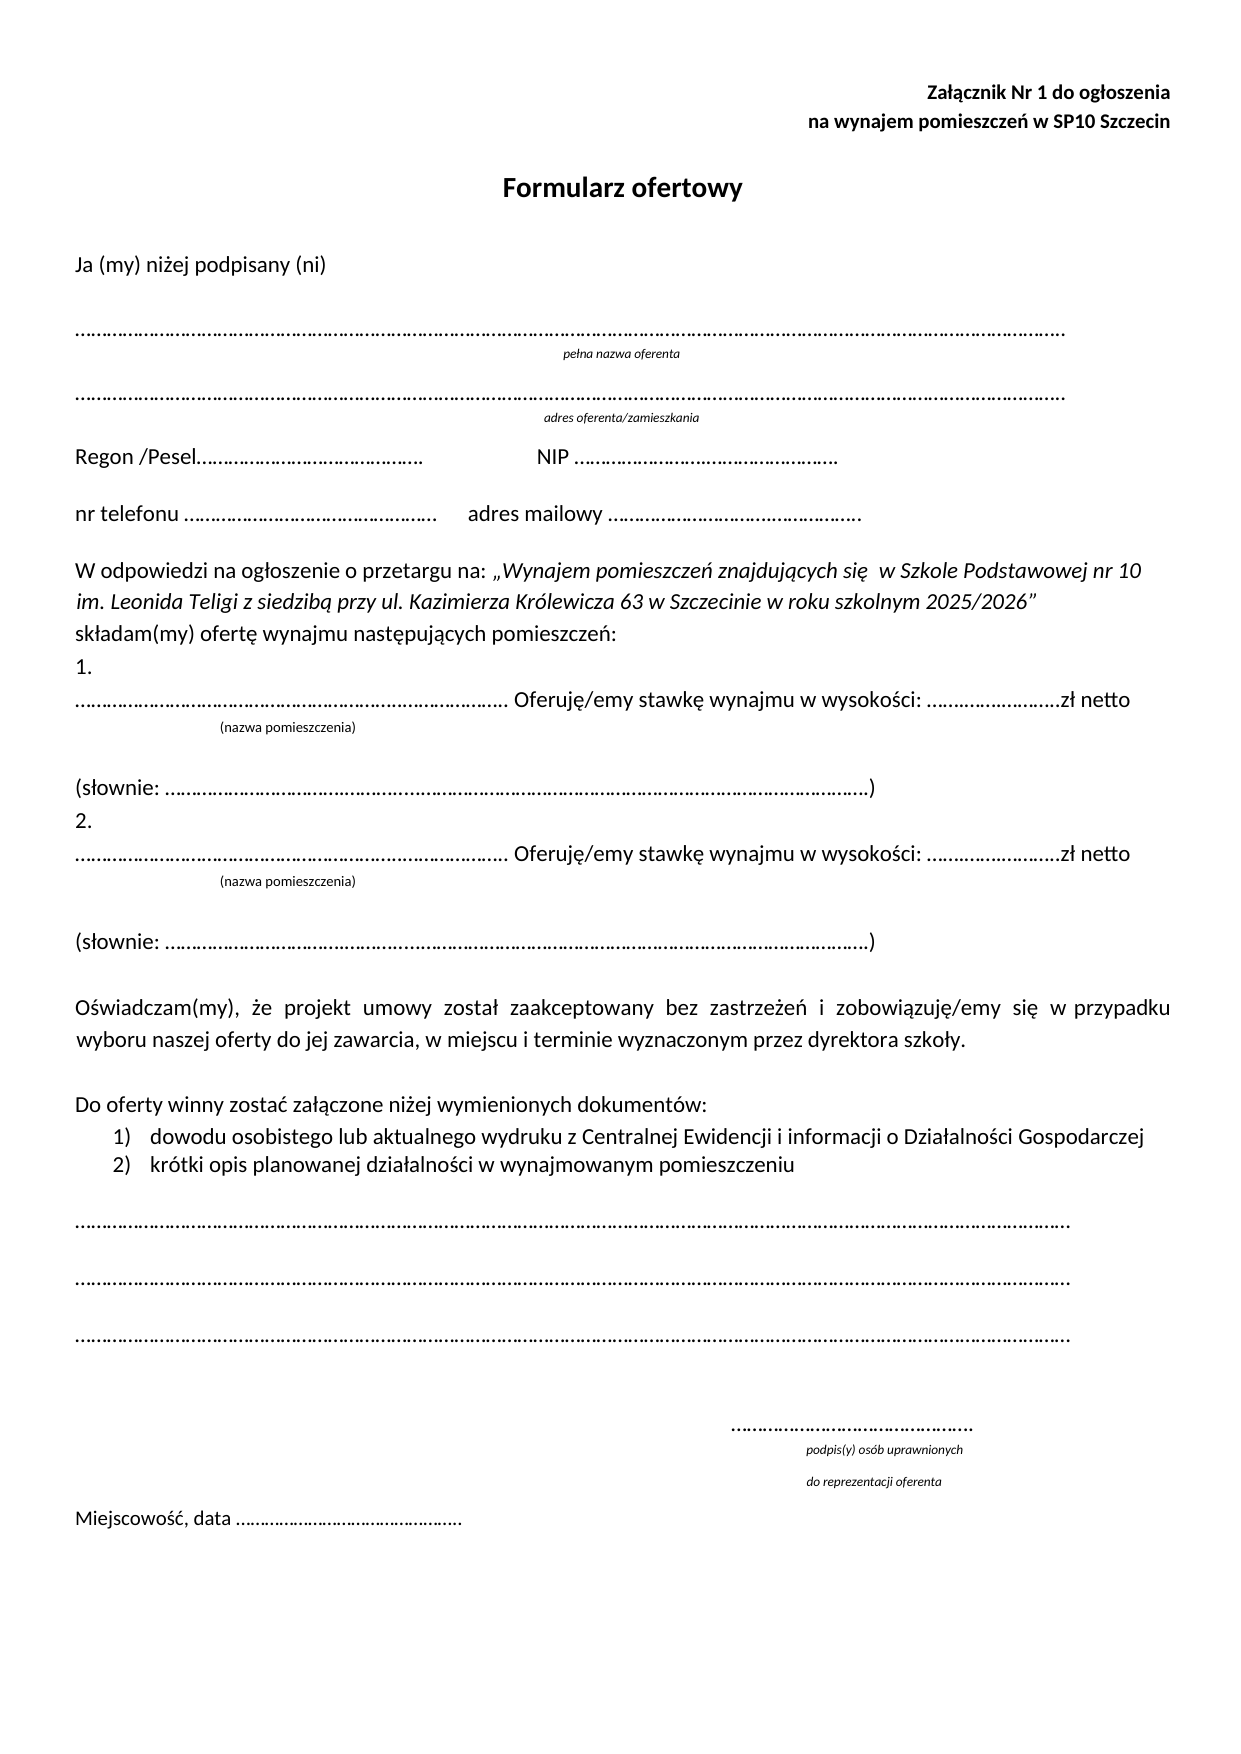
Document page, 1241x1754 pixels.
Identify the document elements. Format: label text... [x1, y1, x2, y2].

text Miejscowość, data ……………………………………….. [75, 1505, 1171, 1531]
text Załącznik Nr 1 do ogłoszenia [75, 79, 1171, 105]
text ……………………………………………………………………………………………………………………………………………………………………… [75, 1263, 1171, 1291]
text Oświadczam(my), że projekt umowy został zaakceptowany bez zastrzeżeń i zobowiązuję/emy się w przypadku wyboru naszej oferty do jej zawarcia, w miejscu i terminie wyznaczonym przez dyrektora szkoły. [75, 993, 1171, 1053]
text pełna nazwa oferenta [75, 346, 1171, 374]
text 1. [75, 652, 1171, 680]
text nr telefonu ………………………………………… adres mailowy ………………………….…………….. [75, 499, 1171, 527]
text na wynajem pomieszczeń w SP10 Szczecin [75, 108, 1171, 134]
text Formularz ofertowy [75, 169, 1171, 205]
text (nazwa pomieszczenia) [75, 872, 1171, 890]
text składam(my) ofertę wynajmu następujących pomieszczeń: [75, 619, 1171, 647]
list krótki opis planowanej działalności w wynajmowanym pomieszczeniu [112, 1150, 1171, 1178]
text do reprezentacji oferenta [76, 1473, 1131, 1501]
text Do oferty winny zostać załączone niżej wymienionych dokumentów: [75, 1090, 1171, 1118]
text (nazwa pomieszczenia) [75, 718, 1171, 736]
text ……………………………………………………………………………………………………………………………………………………………………… [75, 1206, 1171, 1234]
text (słownie: …………………………….……….....………………………………………………………………………….) [75, 773, 1171, 801]
text Regon /Pesel……………………………………. NIP …………………….……………………. [75, 442, 1171, 470]
text ………………………………………. [76, 1409, 1171, 1437]
list dowodu osobistego lub aktualnego wydruku z Centralnej Ewidencji i informacji o Działalności Gospodarczej [112, 1122, 1171, 1150]
text (słownie: …………………………….……….....………………………………………………………………………….) [75, 927, 1171, 955]
text ……………………………………………………………………………………………………………………………………………………………………… [75, 1320, 1171, 1348]
text adres oferenta/zamieszkania [75, 410, 1171, 438]
text ……………………………………………………..……………….. Oferuję/emy stawkę wynajmu w wysokości: …….…….………..zł netto [75, 685, 1171, 713]
text ……………………………………………………..……………….. Oferuję/emy stawkę wynajmu w wysokości: …….…….………..zł netto [75, 839, 1171, 867]
text …………………………………………………………………………………………………………………………………………………………………….. [75, 314, 1171, 342]
text podpis(y) osób uprawnionych [76, 1441, 1131, 1469]
text W odpowiedzi na ogłoszenie o przetargu na: „Wynajem pomieszczeń znajdujących się w Szkole Podstawowej nr 10 im. Leonida Teligi z siedzibą przy ul. Kazimierza Królewicza 63 w Szczecinie w roku szkolnym 2025/2026” [75, 556, 1168, 615]
text 2. [75, 806, 1171, 834]
text …………………………………………………………………………………………………………………………………………………………………….. [75, 378, 1171, 406]
text Ja (my) niżej podpisany (ni) [75, 250, 1171, 278]
